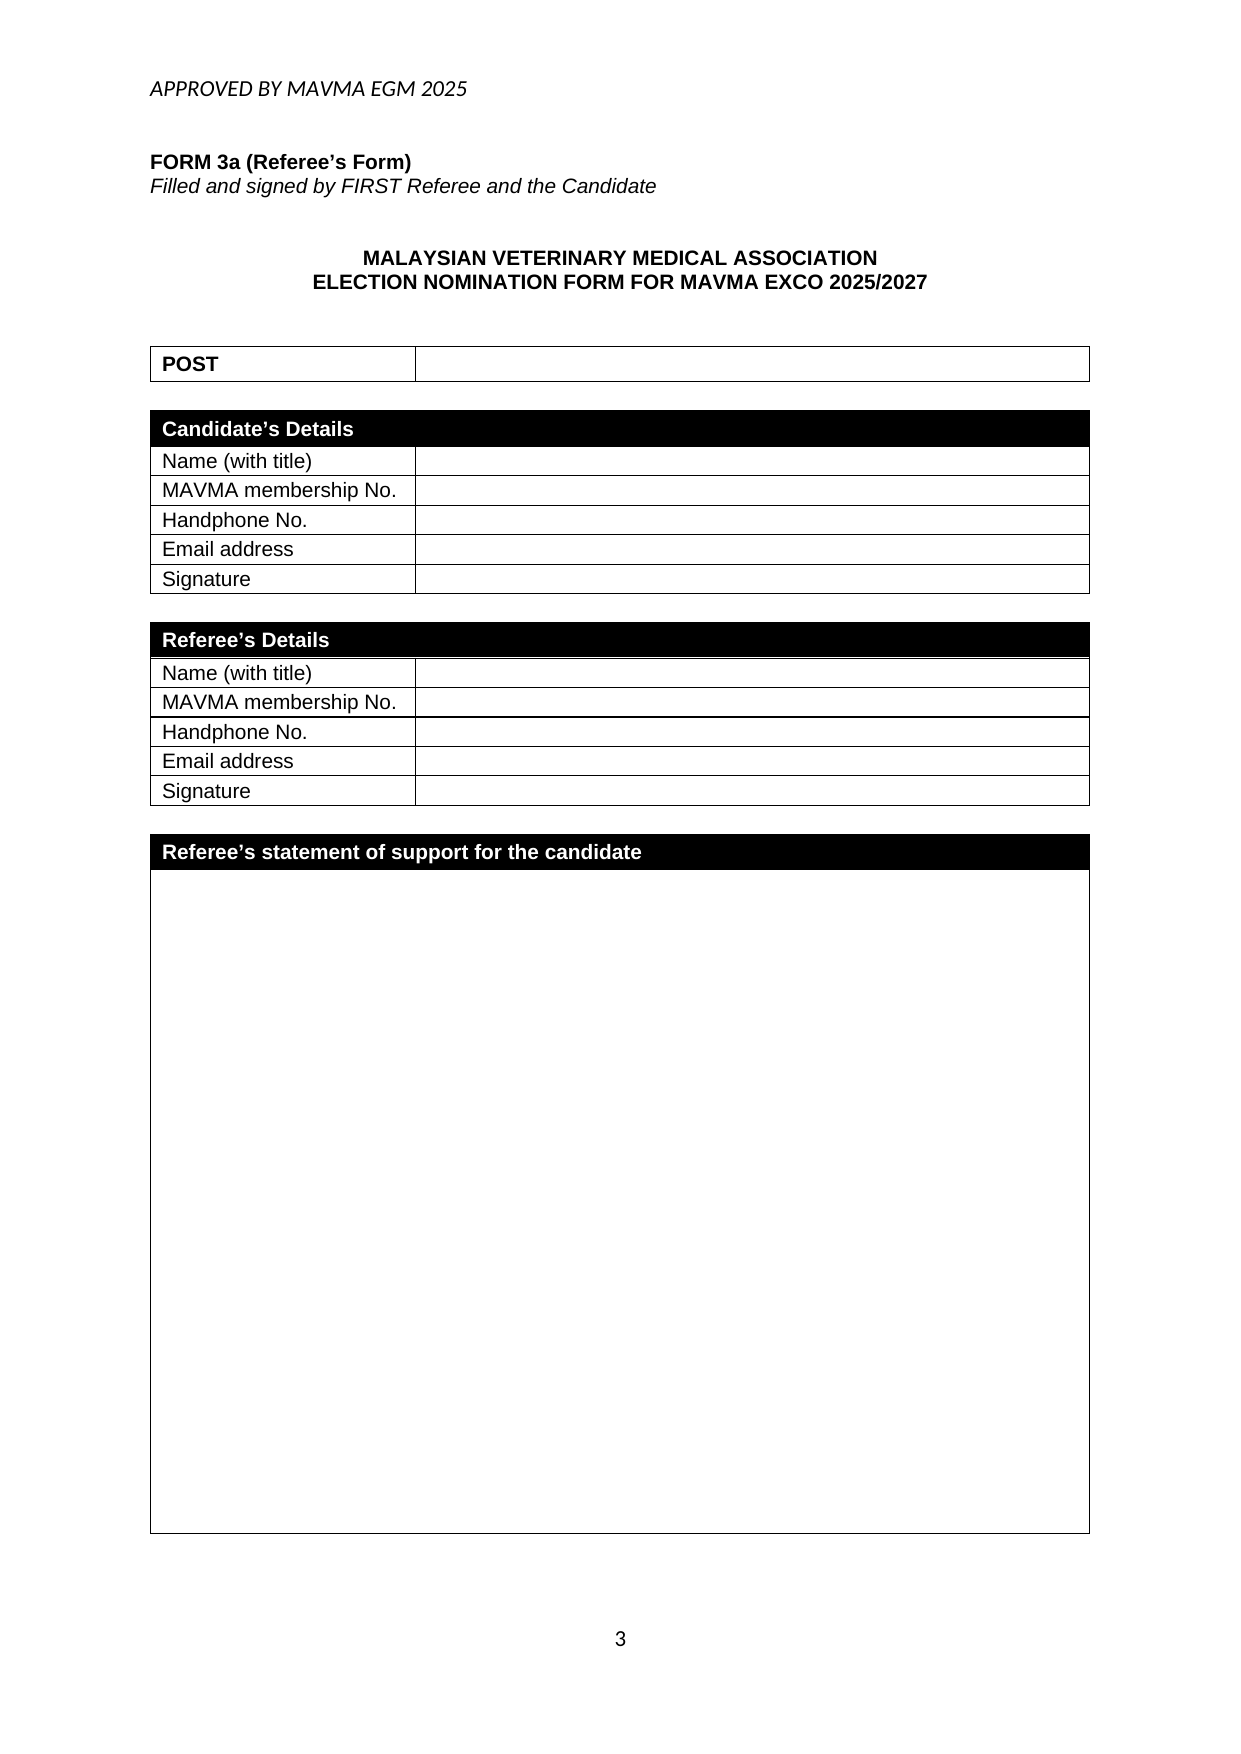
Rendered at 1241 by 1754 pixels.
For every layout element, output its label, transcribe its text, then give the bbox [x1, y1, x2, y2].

table_cell [416, 747, 1089, 775]
table_cell Signature [151, 776, 415, 805]
table_cell Name (with title) [151, 659, 415, 687]
table_cell MAVMA membership No. [151, 476, 415, 504]
text ELECTION NOMINATION FORM FOR MAVMA EXCO 2025/2027 [150, 270, 1090, 294]
table_cell [416, 565, 1089, 593]
table_cell MAVMA membership No. [151, 688, 415, 716]
table_cell Handphone No. [151, 506, 415, 534]
text MALAYSIAN VETERINARY MEDICAL ASSOCIATION [150, 246, 1090, 270]
table_header Referee’s Details [151, 623, 1089, 657]
table_cell Signature [151, 565, 415, 593]
table_cell Email address [151, 535, 415, 563]
table_cell [416, 688, 1089, 716]
table_cell Name (with title) [151, 447, 415, 475]
table_cell [416, 506, 1089, 534]
table_cell [416, 718, 1089, 746]
table_cell [416, 447, 1089, 475]
table_header Candidate’s Details [151, 411, 1089, 446]
table_cell [416, 659, 1089, 687]
table_cell [416, 535, 1089, 563]
text Filled and signed by FIRST Referee and the Candidate [150, 174, 1090, 198]
table_cell [416, 776, 1089, 805]
text FORM 3a (Referee’s Form) [150, 150, 1090, 174]
table_header POST [151, 347, 415, 381]
table_cell [151, 870, 1089, 1533]
table_cell Email address [151, 747, 415, 775]
table_header Referee’s statement of support for the candidate [151, 835, 1089, 869]
table_header [416, 347, 1089, 381]
table_cell Handphone No. [151, 718, 415, 746]
table_cell [416, 476, 1089, 504]
